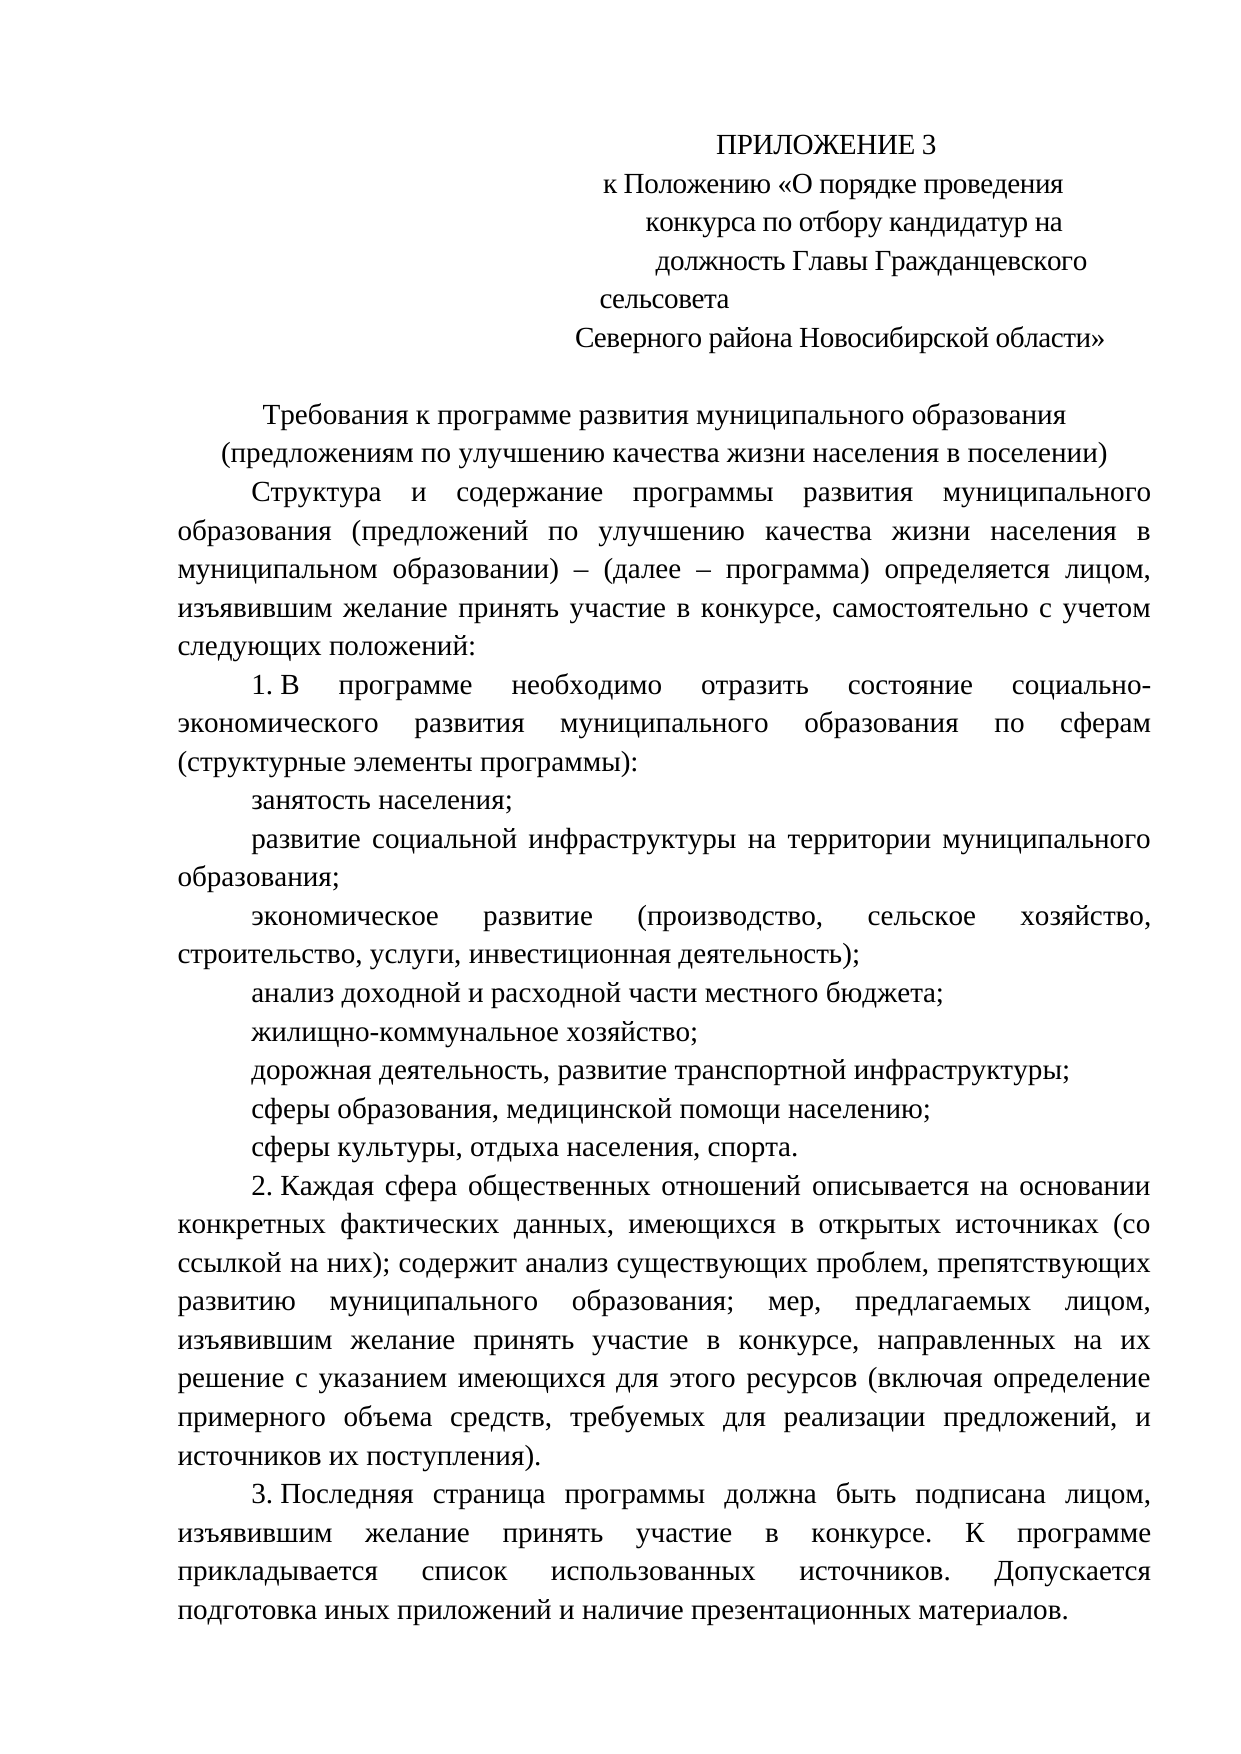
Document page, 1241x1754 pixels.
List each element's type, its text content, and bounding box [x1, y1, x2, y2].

text к Положению «О порядке проведения [177, 166, 1152, 199]
text Требования к программе развития муниципального образования [177, 397, 1152, 431]
text Структура и содержание программы развития муниципального образования (предложений по улучшению качества жизни населения в муниципальном образовании) – (далее – программа) определяется лицом, изъявившим желание принять участие в конкурсе, самостоятельно с учетом следующих положений: [177, 474, 1152, 662]
text (предложениям по улучшению качества жизни населения в поселении) [177, 436, 1152, 469]
text 3. Последняя страница программы должна быть подписана лицом, изъявившим желание принять участие в конкурсе. К программе прикладывается список использованных источников. Допускается подготовка иных приложений и наличие презентационных материалов. [177, 1476, 1152, 1625]
list жилищно-коммунальное хозяйство; [177, 1014, 1152, 1047]
text Северного района Новосибирской области» [177, 320, 1152, 353]
text должность Главы Гражданцевского сельсовета [177, 243, 1152, 315]
list дорожная деятельность, развитие транспортной инфраструктуры; [177, 1052, 1152, 1086]
text ПРИЛОЖЕНИЕ 3 [177, 127, 1152, 161]
list экономическое развитие (производство, сельское хозяйство, строительство, услуги, инвестиционная деятельность); [177, 898, 1152, 970]
list сферы культуры, отдыха населения, спорта. [177, 1129, 1152, 1163]
list занятость населения; [177, 782, 1152, 816]
text 1. В программе необходимо отразить состояние социально-экономического развития муниципального образования по сферам (структурные элементы программы): [177, 667, 1152, 777]
list сферы образования, медицинской помощи населению; [177, 1091, 1152, 1124]
text 2. Каждая сфера общественных отношений описывается на основании конкретных фактических данных, имеющихся в открытых источниках (со ссылкой на них); содержит анализ существующих проблем, препятствующих развитию муниципального образования; мер, предлагаемых лицом, изъявившим желание принять участие в конкурсе, направленных на их решение с указанием имеющихся для этого ресурсов (включая определение примерного объема средств, требуемых для реализации предложений, и источников их поступления). [177, 1168, 1152, 1471]
text конкурса по отбору кандидатур на [177, 204, 1152, 238]
list анализ доходной и расходной части местного бюджета; [177, 975, 1152, 1009]
list развитие социальной инфраструктуры на территории муниципального образования; [177, 821, 1152, 893]
